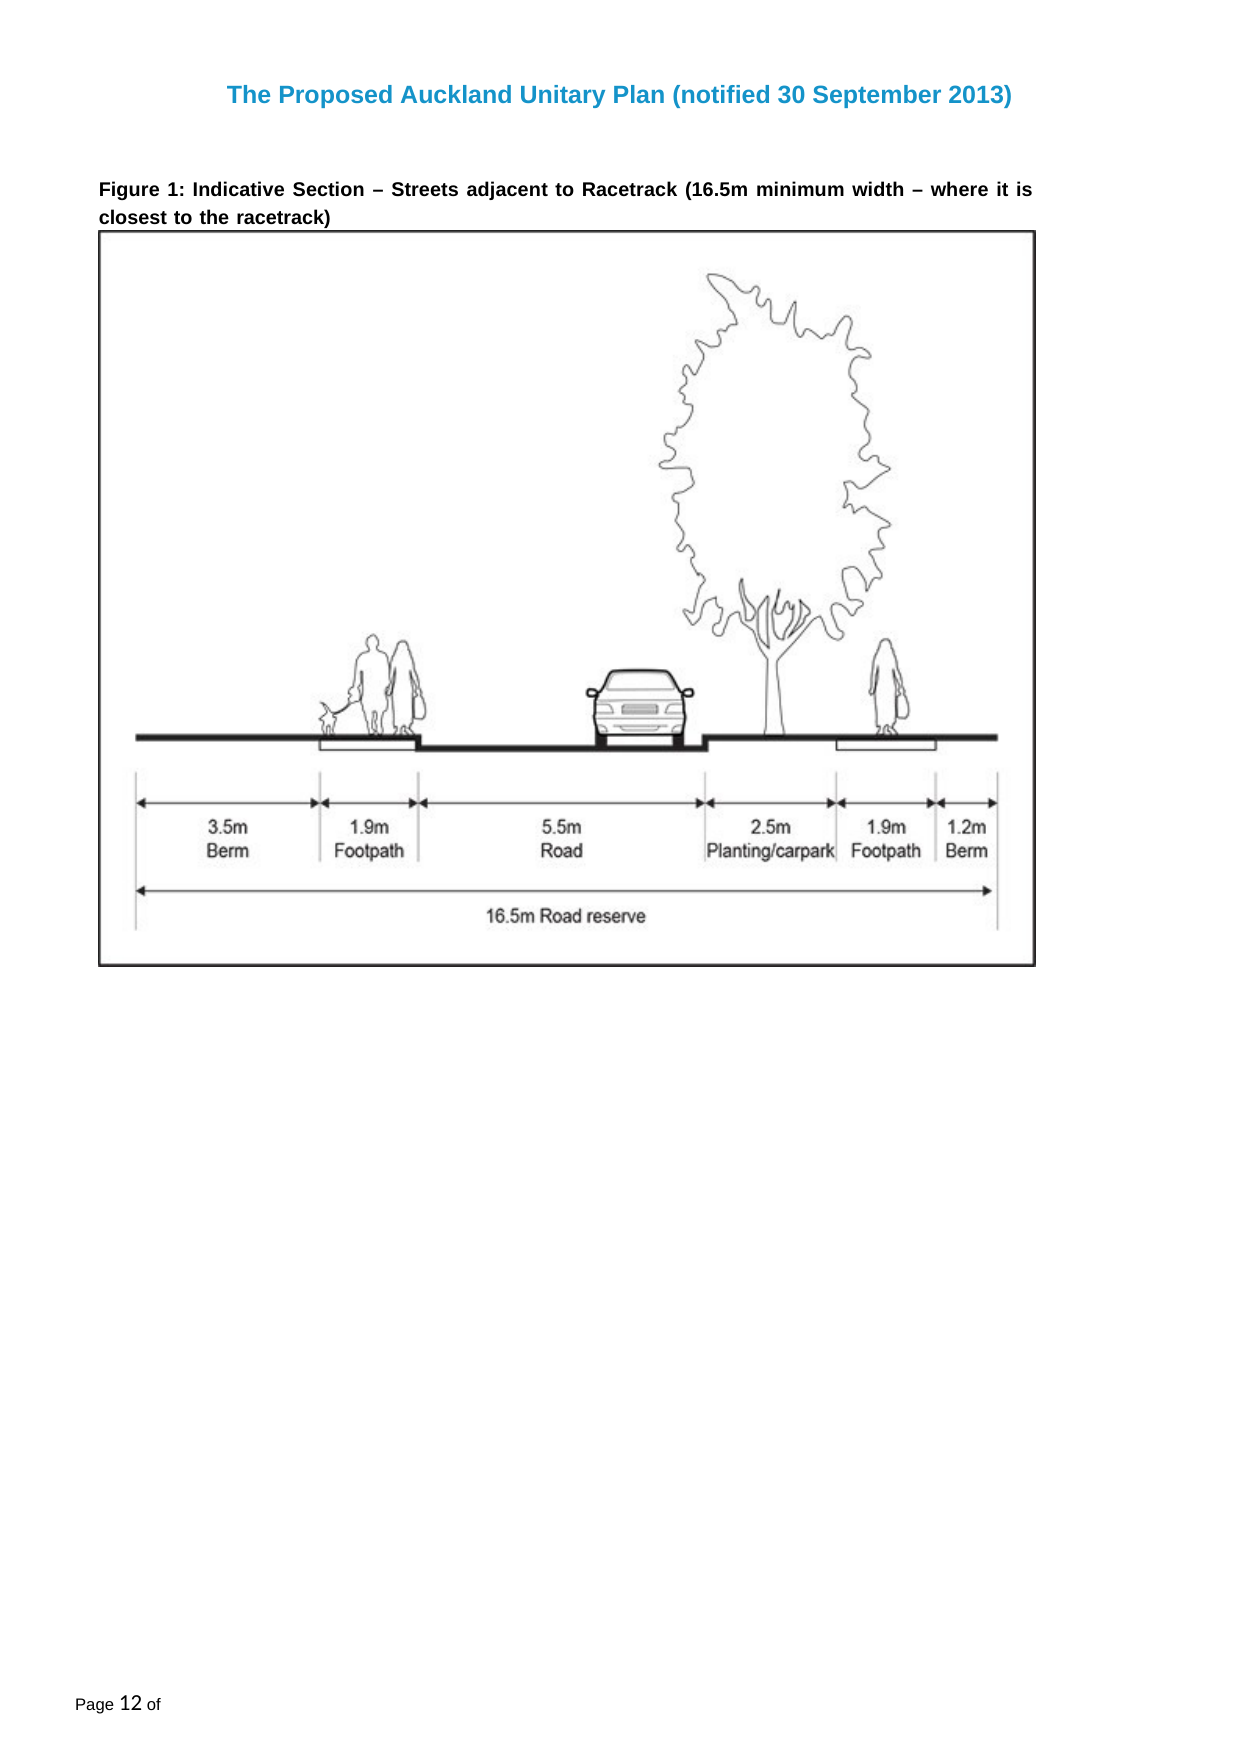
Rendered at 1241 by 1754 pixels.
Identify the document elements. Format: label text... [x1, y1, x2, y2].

subtitle Figure 1: Indicative Section – Streets adjacent to Racetrack (16.5m minimum width – where it is closest to the racetrack) [98, 178, 1043, 228]
picture [98, 230, 1036, 967]
